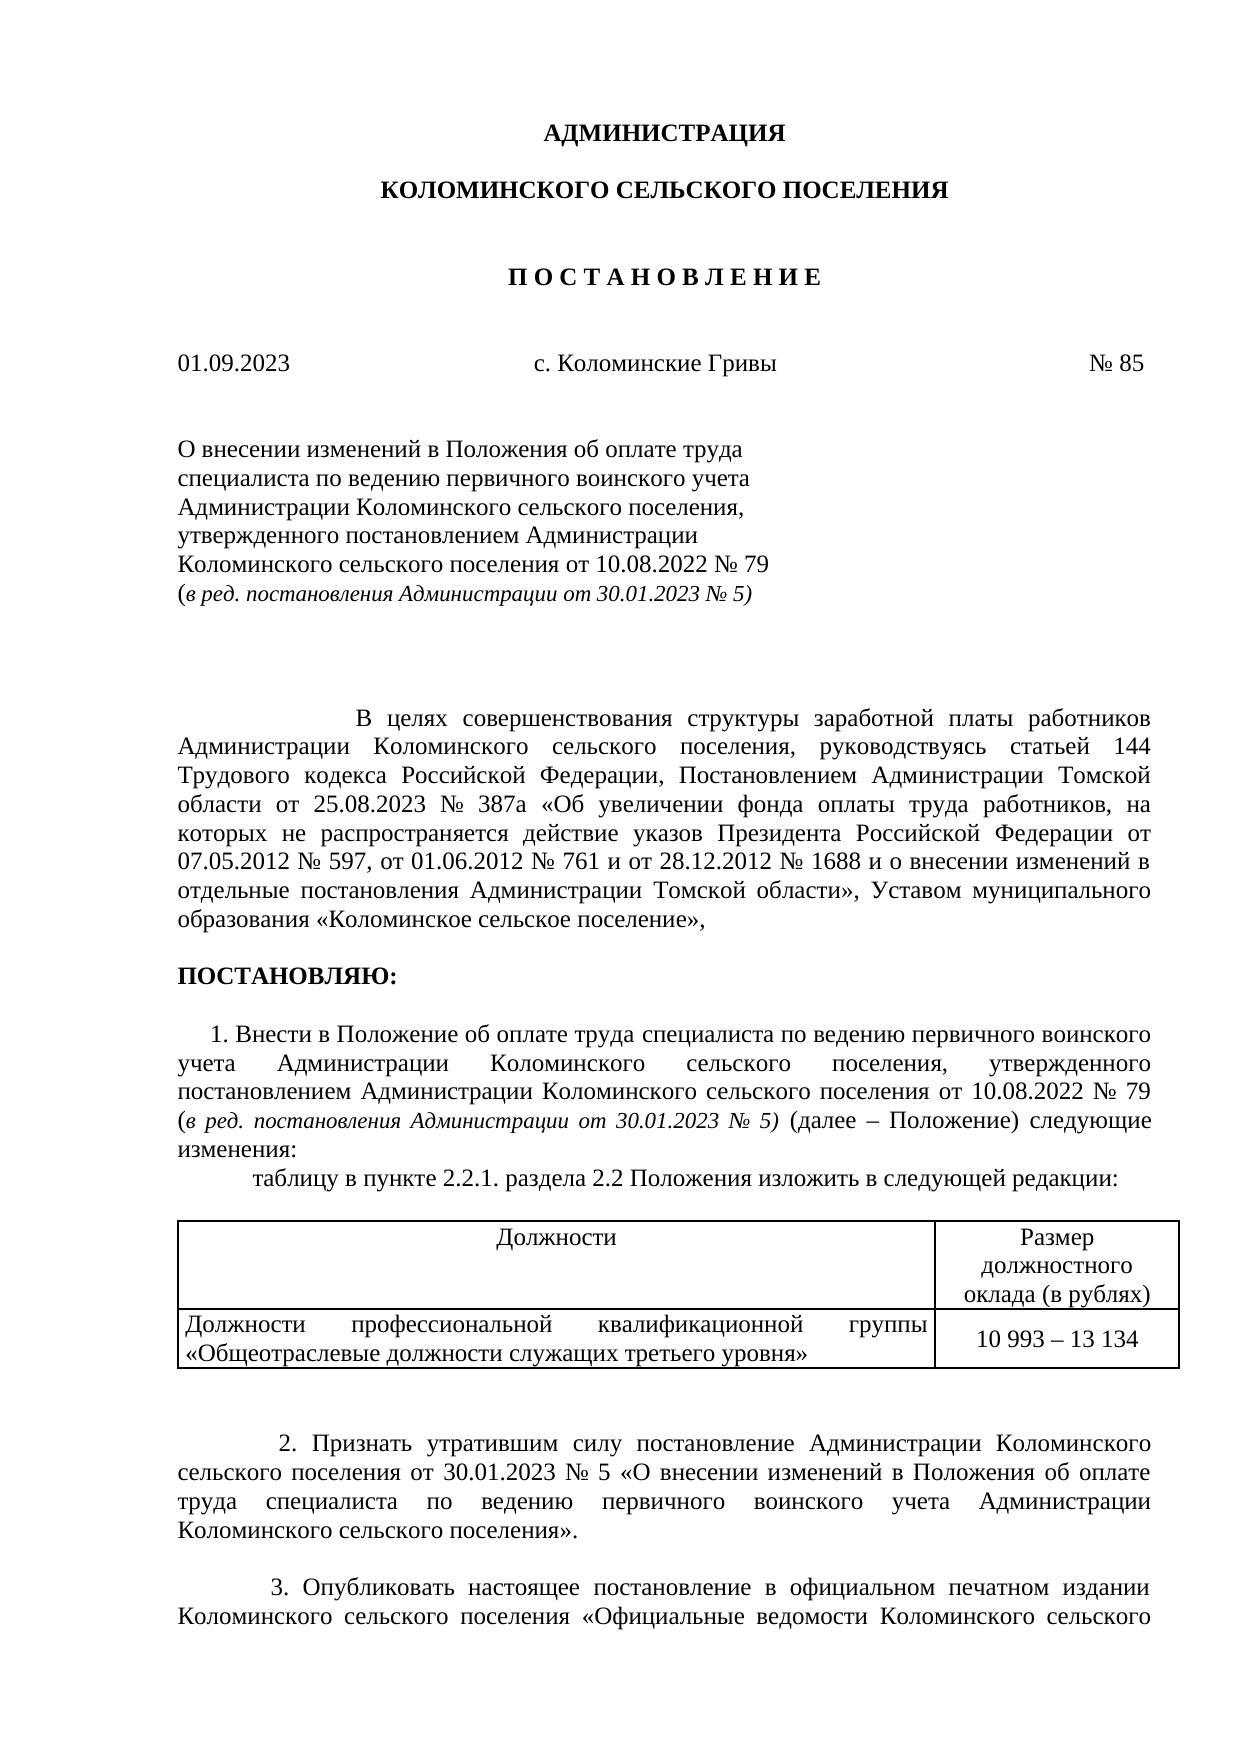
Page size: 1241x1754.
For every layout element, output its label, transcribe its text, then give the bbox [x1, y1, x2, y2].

table_header Размер должностного оклада (в рублях) [936, 1222, 1178, 1308]
table_cell 10 993 – 13 134 [936, 1310, 1178, 1367]
text АДМИНИСТРАЦИЯ [177, 118, 1152, 147]
text 01.09.2023 с. Коломинские Гривы № 85 [177, 348, 1152, 377]
text Администрации Коломинского сельского поселения, [177, 492, 1152, 521]
text утвержденного постановлением Администрации [177, 521, 1152, 549]
text О внесении изменений в Положения об оплате труда [177, 434, 1152, 463]
text специалиста по ведению первичного воинского учета [177, 463, 1152, 492]
text П О С Т А Н О В Л Е Н И Е [177, 262, 1152, 291]
text (в ред. постановления Администрации от 30.01.2023 № 5) [177, 578, 1152, 607]
table_cell Должности профессиональной квалификационной группы «Общеотраслевые должности служащих третьего уровня» [179, 1310, 934, 1367]
text таблицу в пункте 2.2.1. раздела 2.2 Положения изложить в следующей редакции: [177, 1163, 1152, 1191]
text ПОСТАНОВЛЯЮ: [177, 961, 1152, 990]
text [177, 1572, 1152, 1630]
text 2. Признать утратившим силу постановление Администрации Коломинского сельского поселения от 30.01.2023 № 5 «О внесении изменений в Положения об оплате труда специалиста по ведению первичного воинского учета Администрации Коломинского сельского поселения». [177, 1428, 1152, 1543]
text Коломинского сельского поселения от 10.08.2022 № 79 [177, 549, 1152, 578]
text 1. Внести в Положение об оплате труда специалиста по ведению первичного воинского учета Администрации Коломинского сельского поселения, утвержденного постановлением Администрации Коломинского сельского поселения от 10.08.2022 № 79 (в ред. постановления Администрации от 30.01.2023 № 5) (далее – Положение) следующие изменения: [177, 1019, 1152, 1163]
table_header Должности [179, 1222, 934, 1308]
text В целях совершенствования структуры заработной платы работников Администрации Коломинского сельского поселения, руководствуясь статьей 144 Трудового кодекса Российской Федерации, Постановлением Администрации Томской области от 25.08.2023 № 387а «Об увеличении фонда оплаты труда работников, на которых не распространяется действие указов Президента Российской Федерации от 07.05.2012 № 597, от 01.06.2012 № 761 и от 28.12.2012 № 1688 и о внесении изменений в отдельные постановления Администрации Томской области», Уставом муниципального образования «Коломинское сельское поселение», [177, 703, 1152, 933]
text КОЛОМИНСКОГО СЕЛЬСКОГО ПОСЕЛЕНИЯ [177, 176, 1152, 204]
